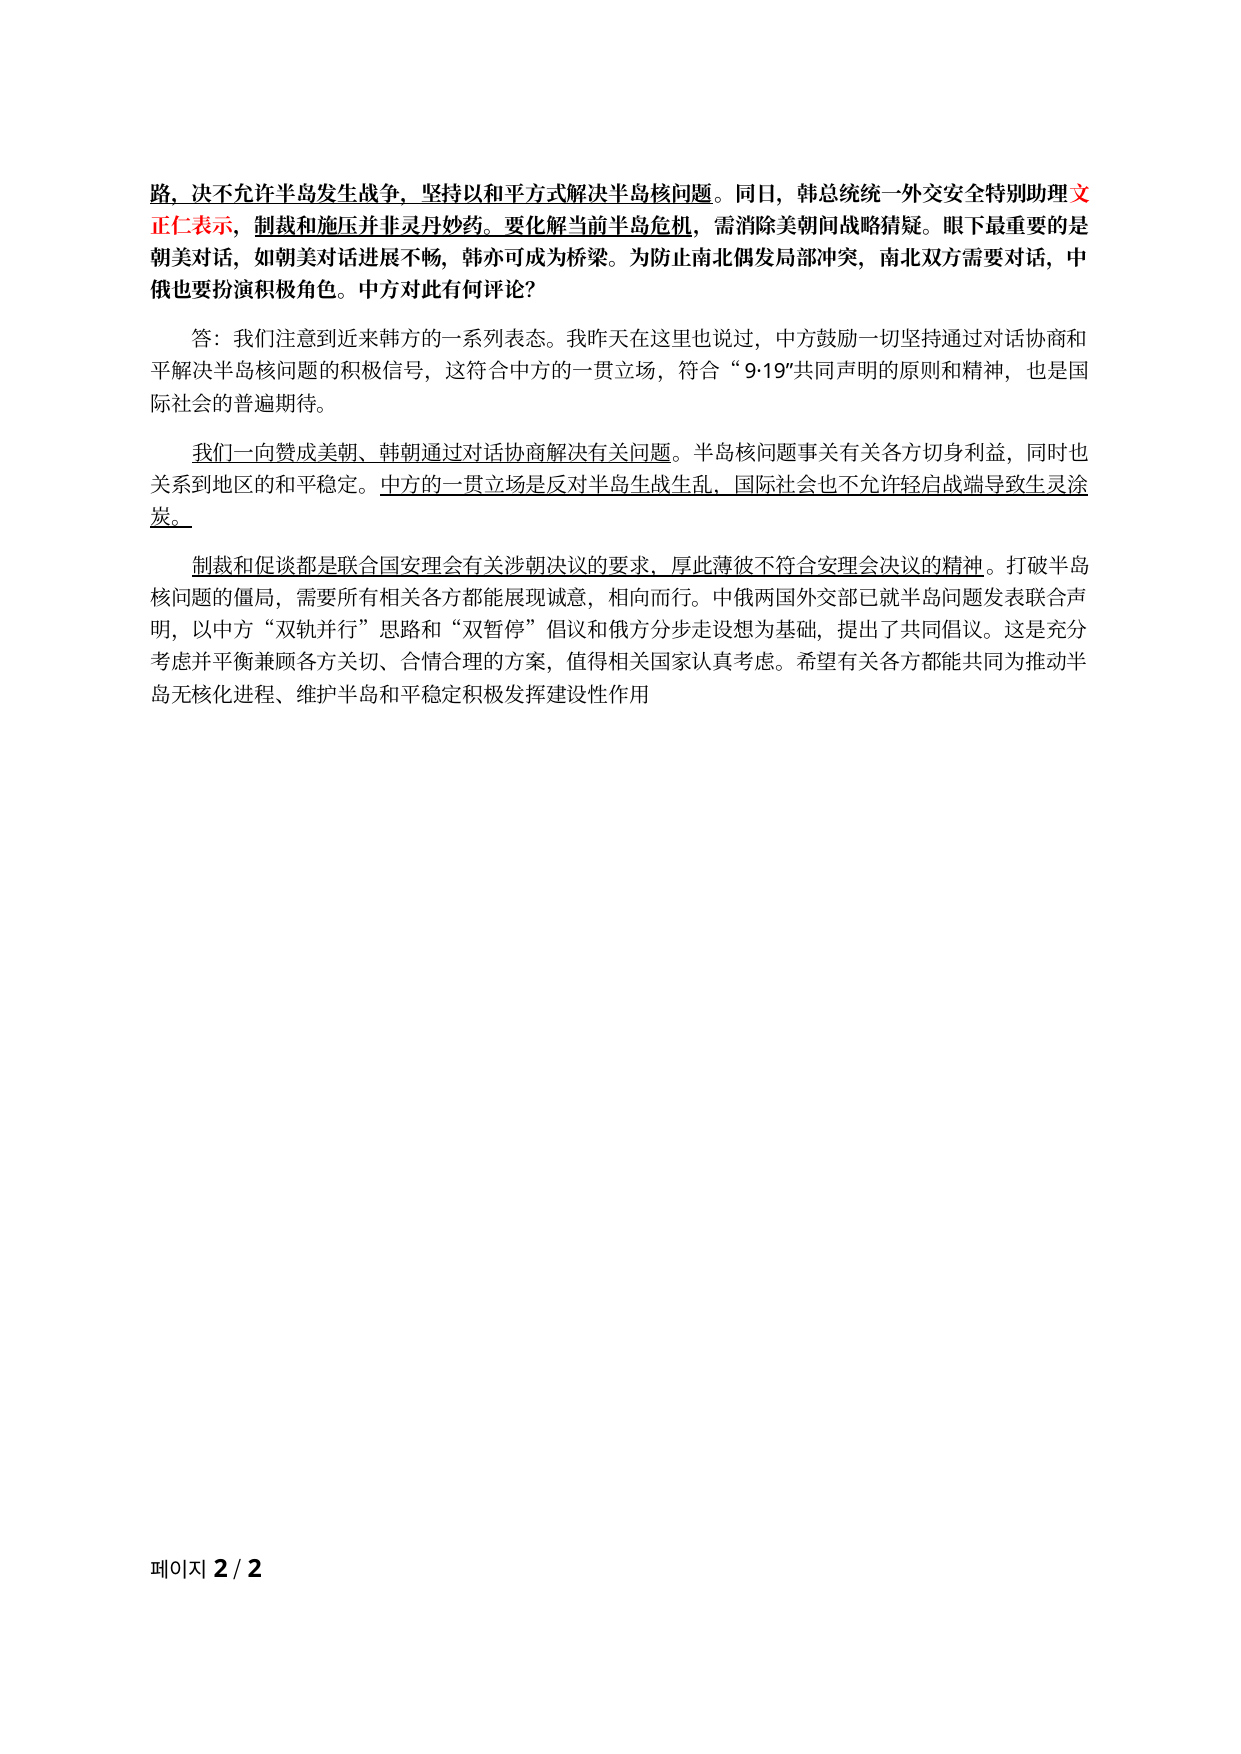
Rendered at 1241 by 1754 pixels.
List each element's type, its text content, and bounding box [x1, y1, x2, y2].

text 我们一向赞成美朝、韩朝通过对话协商解决有关问题。半岛核问题事关有关各方切身利益，同时也关系到地区的和平稳定。中方的一贯立场是反对半岛生战生乱，国际社会也不允许轻启战端导致生灵涂炭。 [150, 436, 1090, 530]
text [150, 177, 1090, 304]
text 制裁和促谈都是联合国安理会有关涉朝决议的要求，厚此薄彼不符合安理会决议的精神。打破半岛核问题的僵局，需要所有相关各方都能展现诚意，相向而行。中俄两国外交部已就半岛问题发表联合声明，以中方“双轨并行”思路和“双暂停”倡议和俄方分步走设想为基础，提出了共同倡议。这是充分考虑并平衡兼顾各方关切、合情合理的方案，值得相关国家认真考虑。希望有关各方都能共同为推动半岛无核化进程、维护半岛和平稳定积极发挥建设性作用 [150, 549, 1090, 708]
text 答：我们注意到近来韩方的一系列表态。我昨天在这里也说过，中方鼓励一切坚持通过对话协商和平解决半岛核问题的积极信号，这符合中方的一贯立场，符合“9·19”共同声明的原则和精神，也是国际社会的普遍期待。 [150, 323, 1090, 417]
